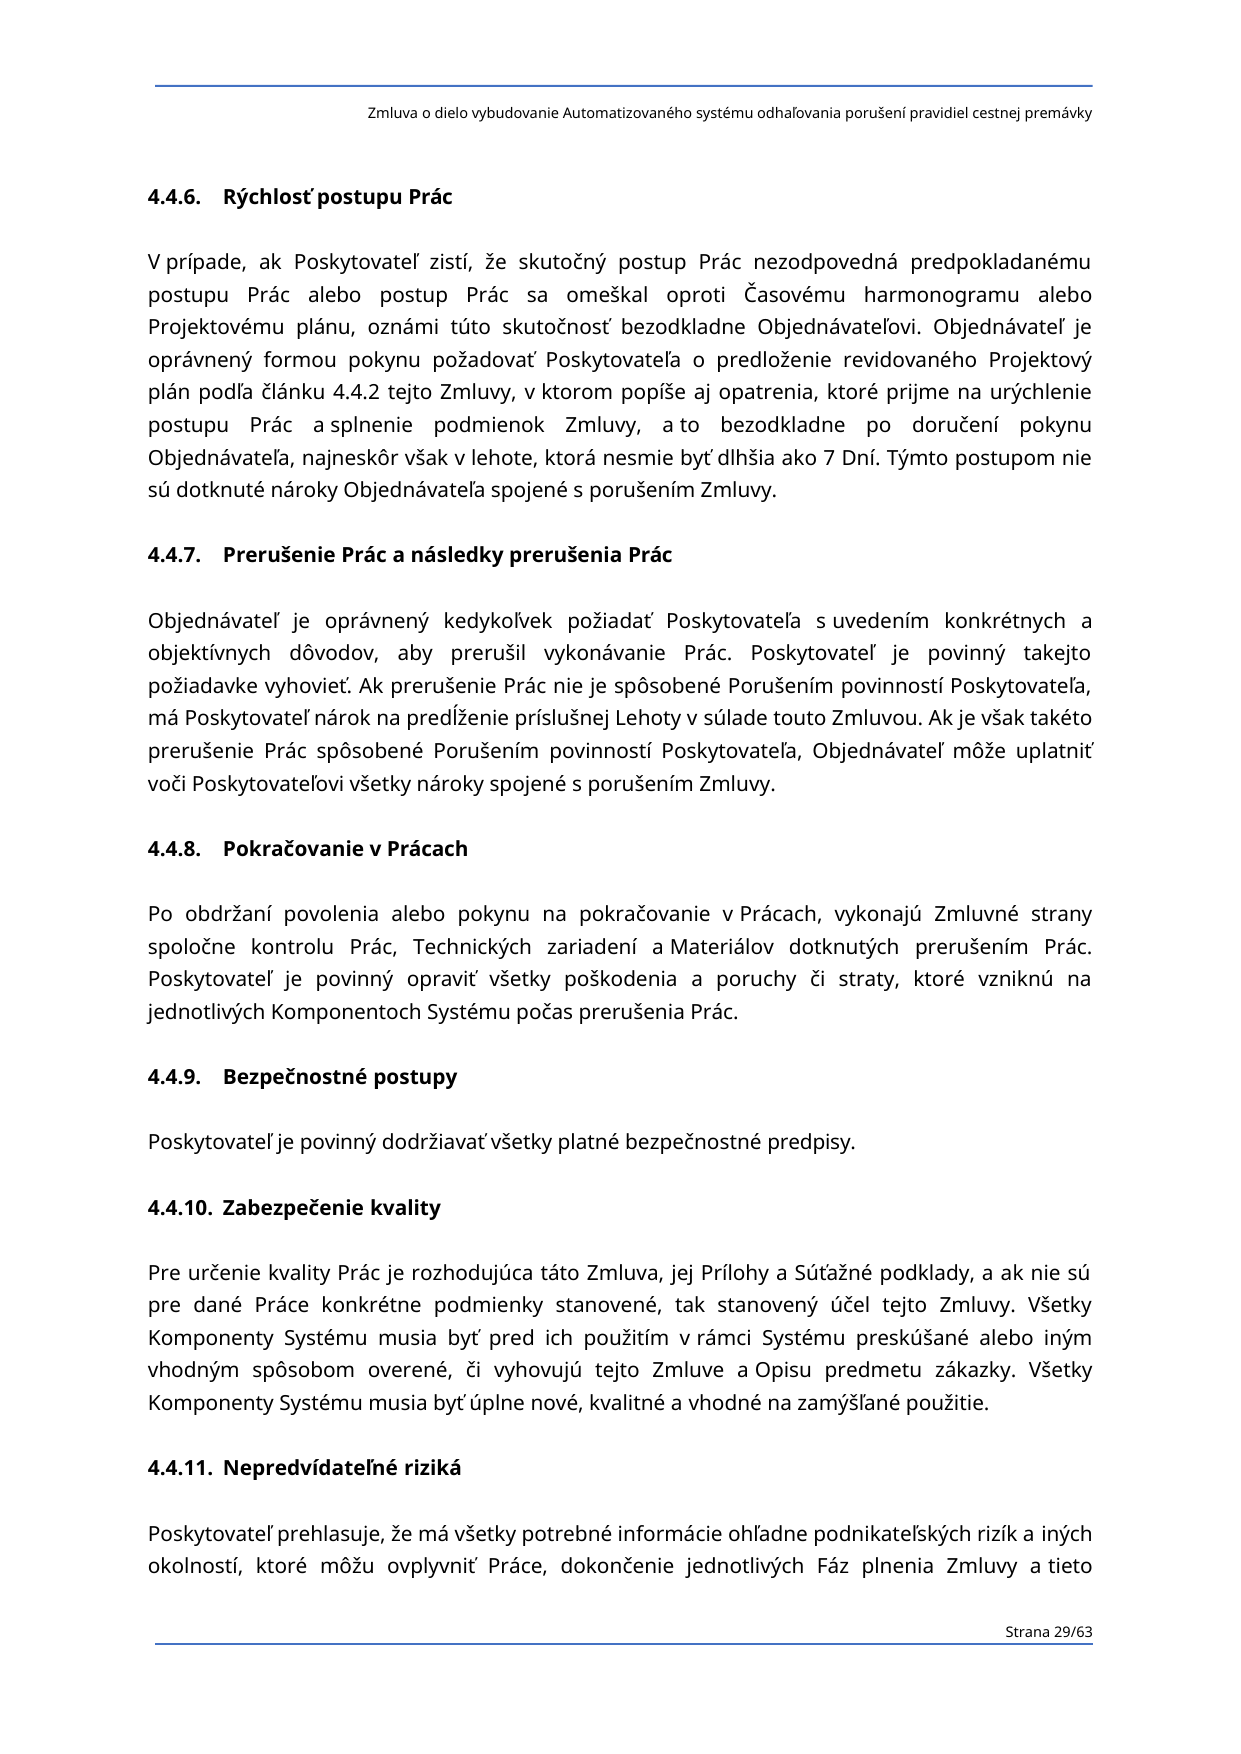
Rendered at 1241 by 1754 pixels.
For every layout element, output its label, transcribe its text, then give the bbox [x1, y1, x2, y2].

list Pokračovanie v Prácach [148, 834, 1093, 862]
text Poskytovateľ je povinný dodržiavať všetky platné bezpečnostné predpisy. [148, 1127, 1093, 1156]
list Prerušenie Prác a následky prerušenia Prác [148, 541, 1093, 569]
list Zabezpečenie kvality [148, 1193, 1093, 1221]
text V prípade, ak Poskytovateľ zistí, že skutočný postup Prác nezodpovedná predpokladanému postupu Prác alebo postup Prác sa omeškal oproti Časovému harmonogramu alebo Projektovému plánu, oznámi túto skutočnosť bezodkladne Objednávateľovi. Objednávateľ je oprávnený formou pokynu požadovať Poskytovateľa o predloženie revidovaného Projektový plán podľa článku 4.4.2 tejto Zmluvy, v ktorom popíše aj opatrenia, ktoré prijme na urýchlenie postupu Prác a splnenie podmienok Zmluvy, a to bezodkladne po doručení pokynu Objednávateľa, najneskôr však v lehote, ktorá nesmie byť dlhšia ako 7 Dní. Týmto postupom nie sú dotknuté nároky Objednávateľa spojené s porušením Zmluvy. [148, 247, 1093, 504]
text Pre určenie kvality Prác je rozhodujúca táto Zmluva, jej Prílohy a Súťažné podklady, a ak nie sú pre dané Práce konkrétne podmienky stanovené, tak stanovený účel tejto Zmluvy. Všetky Komponenty Systému musia byť pred ich použitím v rámci Systému preskúšané alebo iným vhodným spôsobom overené, či vyhovujú tejto Zmluve a Opisu predmetu zákazky. Všetky Komponenty Systému musia byť úplne nové, kvalitné a vhodné na zamýšľané použitie. [148, 1258, 1093, 1417]
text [148, 1519, 1093, 1580]
text Objednávateľ je oprávnený kedykoľvek požiadať Poskytovateľa s uvedením konkrétnych a objektívnych dôvodov, aby prerušil vykonávanie Prác. Poskytovateľ je povinný takejto požiadavke vyhovieť. Ak prerušenie Prác nie je spôsobené Porušením povinností Poskytovateľa, má Poskytovateľ nárok na predĺženie príslušnej Lehoty v súlade touto Zmluvou. Ak je však takéto prerušenie Prác spôsobené Porušením povinností Poskytovateľa, Objednávateľ môže uplatniť voči Poskytovateľovi všetky nároky spojené s porušením Zmluvy. [148, 606, 1093, 797]
list Bezpečnostné postupy [148, 1062, 1093, 1091]
list Nepredvídateľné riziká [148, 1453, 1093, 1482]
list Rýchlosť postupu Prác [148, 182, 1093, 210]
text Po obdržaní povolenia alebo pokynu na pokračovanie v Prácach, vykonajú Zmluvné strany spoločne kontrolu Prác, Technických zariadení a Materiálov dotknutých prerušením Prác. Poskytovateľ je povinný opraviť všetky poškodenia a poruchy či straty, ktoré vzniknú na jednotlivých Komponentoch Systému počas prerušenia Prác. [148, 899, 1093, 1025]
